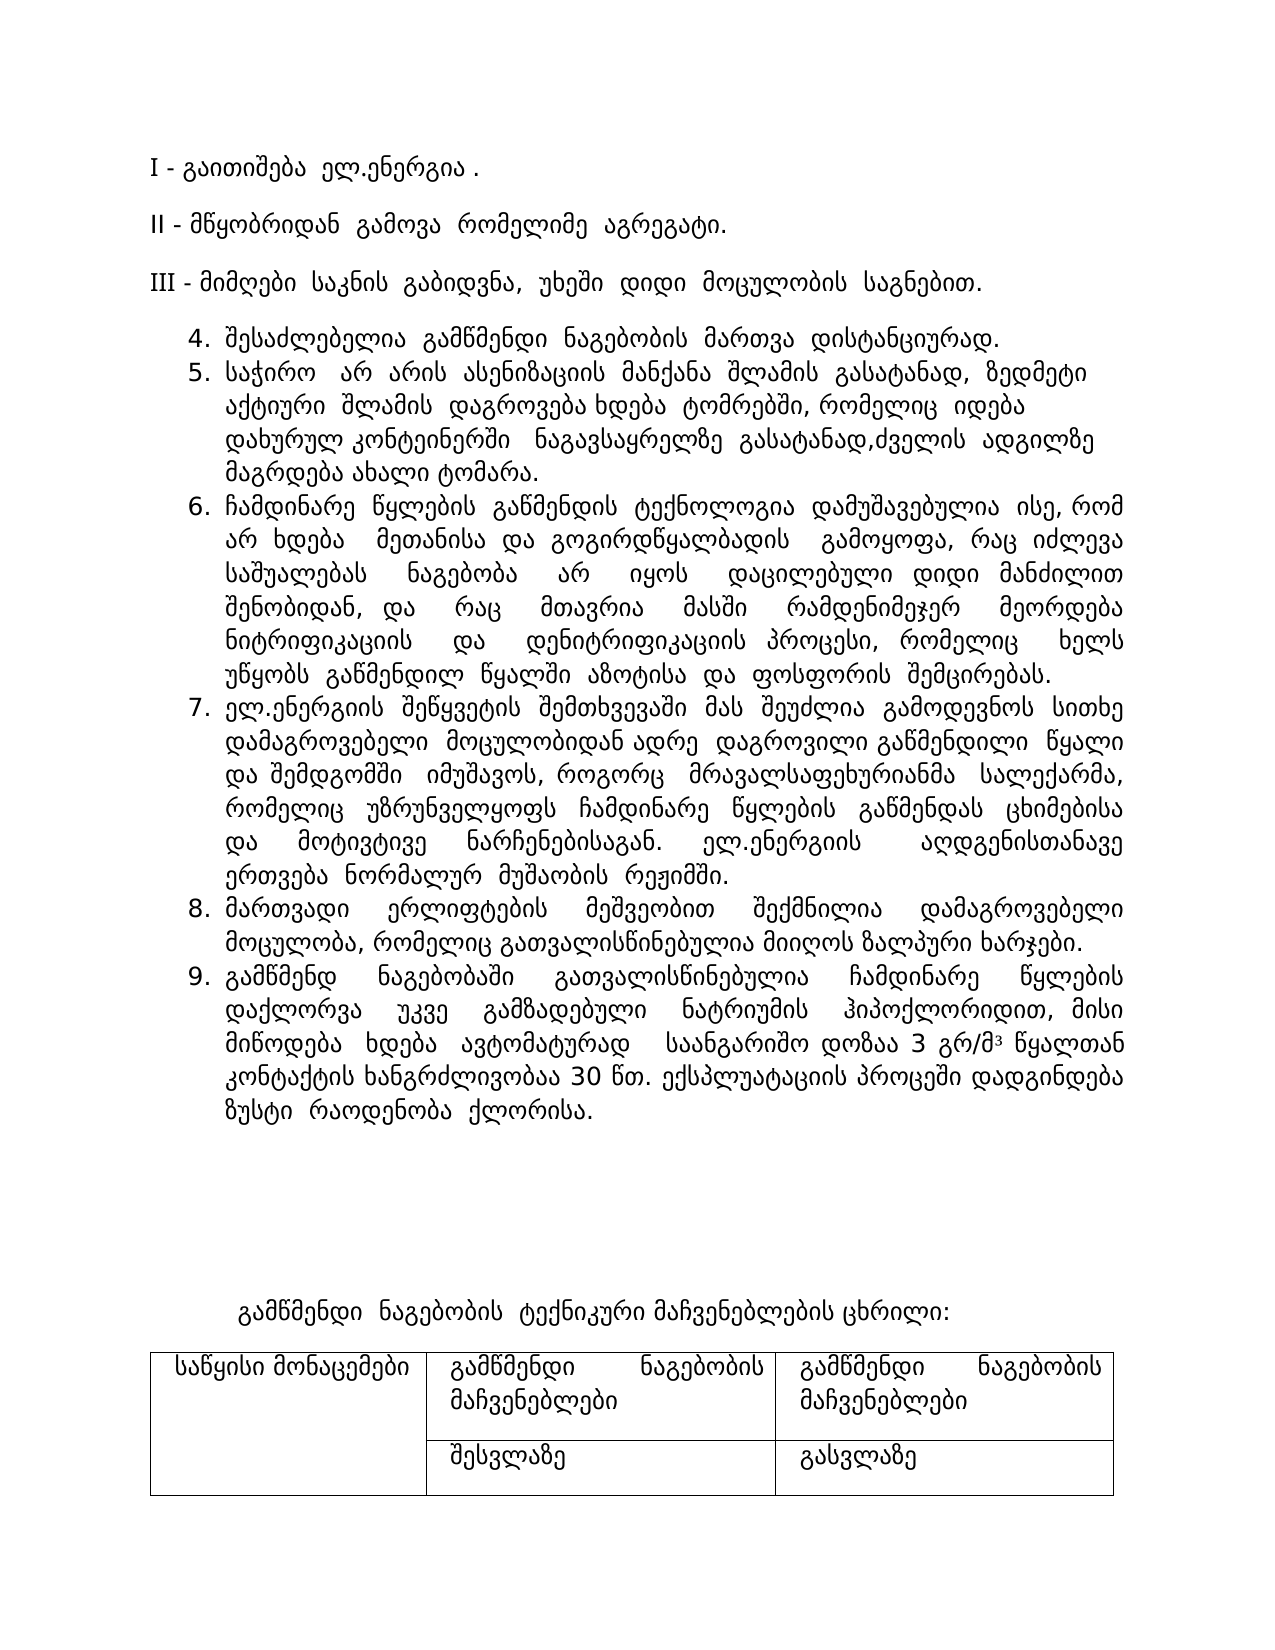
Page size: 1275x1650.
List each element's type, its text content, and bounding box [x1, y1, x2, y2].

list ელ.ენერგიის შეწყვეტის შემთხვევაში მას შეუძლია გამოდევნოს სითხე დამაგროვებელი მოცულობიდან ადრე დაგროვილი გაწმენდილი წყალი და შემდგომში იმუშავოს, როგორც მრავალსაფეხურიანმა სალექარმა, რომელიც უზრუნველყოფს ჩამდინარე წყლების გაწმენდას ცხიმებისა და მოტივტივე ნარჩენებისაგან. ელ.ენერგიის აღდგენისთანავე ერთვება ნორმალურ მუშაობის რეჟიმში. [187, 693, 1125, 890]
text I - გაითიშება ელ.ენერგია . [150, 150, 1125, 184]
text II - მწყობრიდან გამოვა რომელიმე აგრეგატი. [150, 210, 1125, 239]
list საჭირო არ არის ასენიზაციის მანქანა შლამის გასატანად, ზედმეტი აქტიური შლამის დაგროვება ხდება ტომრებში, რომელიც იდება დახურულ კონტეინერში ნაგავსაყრელზე გასატანად,ძველის ადგილზე მაგრდება ახალი ტომარა. [187, 358, 1125, 488]
text გამწმენდი ნაგებობის ტექნიკური მაჩვენებლების ცხრილი: [150, 1297, 1125, 1326]
table_header საწყისი მონაცემები [151, 1353, 426, 1495]
table_cell გასვლაზე [776, 1441, 1113, 1495]
table_header გამწმენდი ნაგებობის მაჩვენებლები [776, 1353, 1113, 1440]
list გამწმენდ ნაგებობაში გათვალისწინებულია ჩამდინარე წყლების დაქლორვა უკვე გამზადებული ნატრიუმის ჰიპოქლორიდით, მისი მიწოდება ხდება ავტომატურად საანგარიშო დოზაა 3 გრ/მ³ წყალთან კონტაქტის ხანგრძლივობაა 30 წთ. ექსპლუატაციის პროცეში დადგინდება ზუსტი რაოდენობა ქლორისა. [187, 962, 1125, 1125]
list შესაძლებელია გამწმენდი ნაგებობის მართვა დისტანციურად. [187, 324, 1125, 353]
table_cell შესვლაზე [427, 1441, 775, 1495]
list ჩამდინარე წყლების გაწმენდის ტექნოლოგია დამუშავებულია ისე, რომ არ ხდება მეთანისა და გოგირდწყალბადის გამოყოფა, რაც იძლევა საშუალებას ნაგებობა არ იყოს დაცილებული დიდი მანძილით შენობიდან, და რაც მთავრია მასში რამდენიმეჯერ მეორდება ნიტრიფიკაციის და დენიტრიფიკაციის პროცესი, რომელიც ხელს უწყობს გაწმენდილ წყალში აზოტისა და ფოსფორის შემცირებას. [187, 492, 1125, 689]
list მართვადი ერლიფტების მეშვეობით შექმნილია დამაგროვებელი მოცულობა, რომელიც გათვალისწინებულია მიიღოს ზალპური ხარჯები. [187, 894, 1125, 957]
table_header გამწმენდი ნაგებობის მაჩვენებლები [427, 1353, 775, 1440]
text III - მიმღები საკნის გაბიდვნა, უხეში დიდი მოცულობის საგნებით. [150, 264, 1125, 298]
